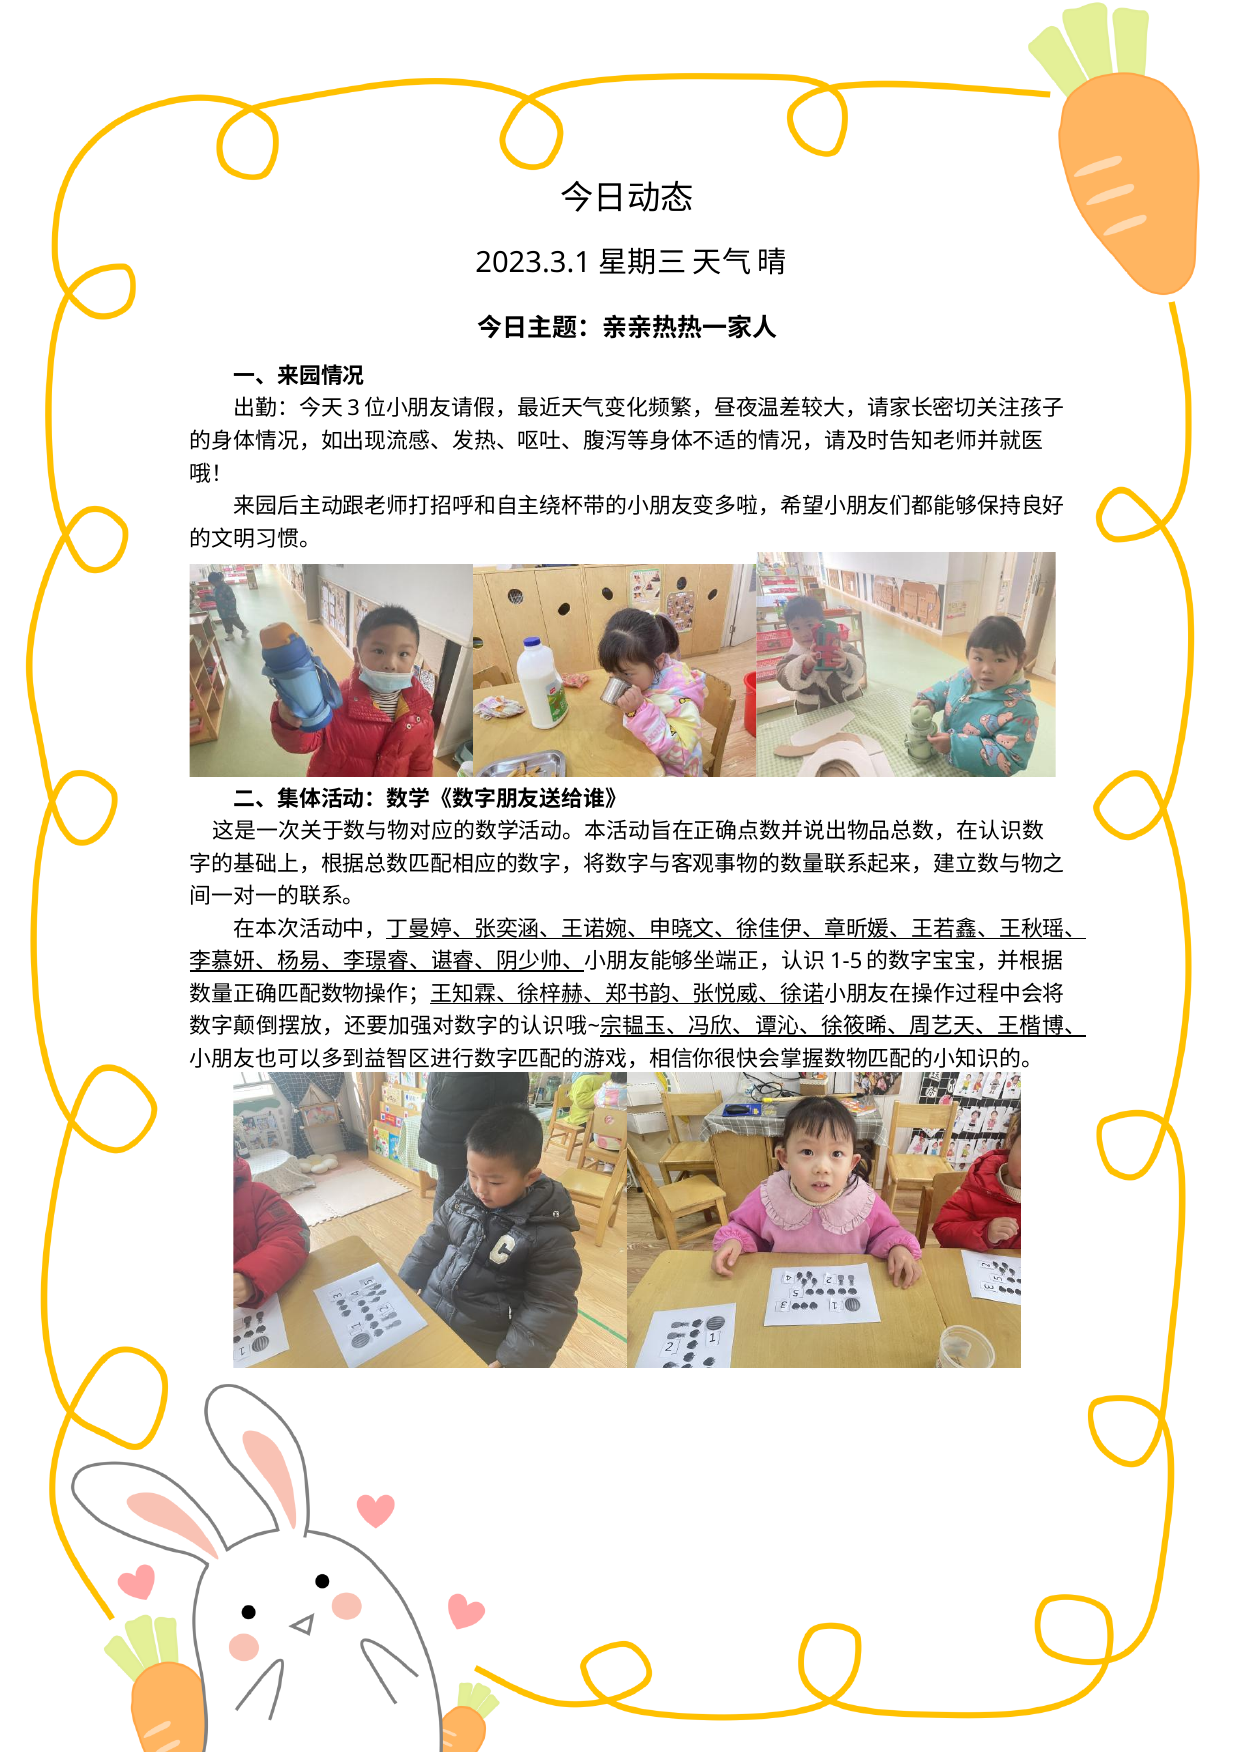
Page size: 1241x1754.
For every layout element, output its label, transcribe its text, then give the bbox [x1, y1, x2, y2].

list 来园后主动跟老师打招呼和自主绕杯带的小朋友变多啦，希望小朋友们都能够保持良好的文明习惯。 [189, 488, 1064, 553]
list 出勤：今天3位小朋友请假，最近天气变化频繁，昼夜温差较大，请家长密切关注孩子的身体情况，如出现流感、发热、呕吐、腹泻等身体不适的情况，请及时告知老师并就医哦！ [189, 390, 1064, 488]
list 来园情况 [211, 358, 1064, 390]
text 这是一次关于数与物对应的数学活动。本活动旨在正确点数并说出物品总数，在认识数字的基础上，根据总数匹配相应的数字，将数字与客观事物的数量联系起来，建立数与物之间一对一的联系。 [189, 813, 1064, 910]
list 集体活动：数学《数字朋友送给谁》 [211, 780, 1064, 813]
text 今日主题：亲亲热热一家人 [189, 293, 1064, 358]
text 在本次活动中，丁曼婷、张奕涵、王诺婉、申晓文、徐佳伊、章昕媛、王若鑫、王秋瑶、李慕妍、杨易、李璟睿、谌睿、阴少帅、小朋友能够坐端正，认识1-5的数字宝宝，并根据数量正确匹配数物操作；王知霖、徐梓赫、郑书韵、张悦威、徐诺小朋友在操作过程中会将数字颠倒摆放，还要加强对数字的认识哦~宗韫玉、冯欣、谭沁、徐筱晞、周艺天、王楷博、小朋友也可以多到益智区进行数字匹配的游戏，相信你很快会掌握数物匹配的小知识的。 [189, 910, 1064, 1073]
text 2023.3.1 星期三 天气 晴 [189, 228, 1064, 293]
text 今日动态 [189, 163, 1064, 228]
picture [2, 0, 1241, 1752]
